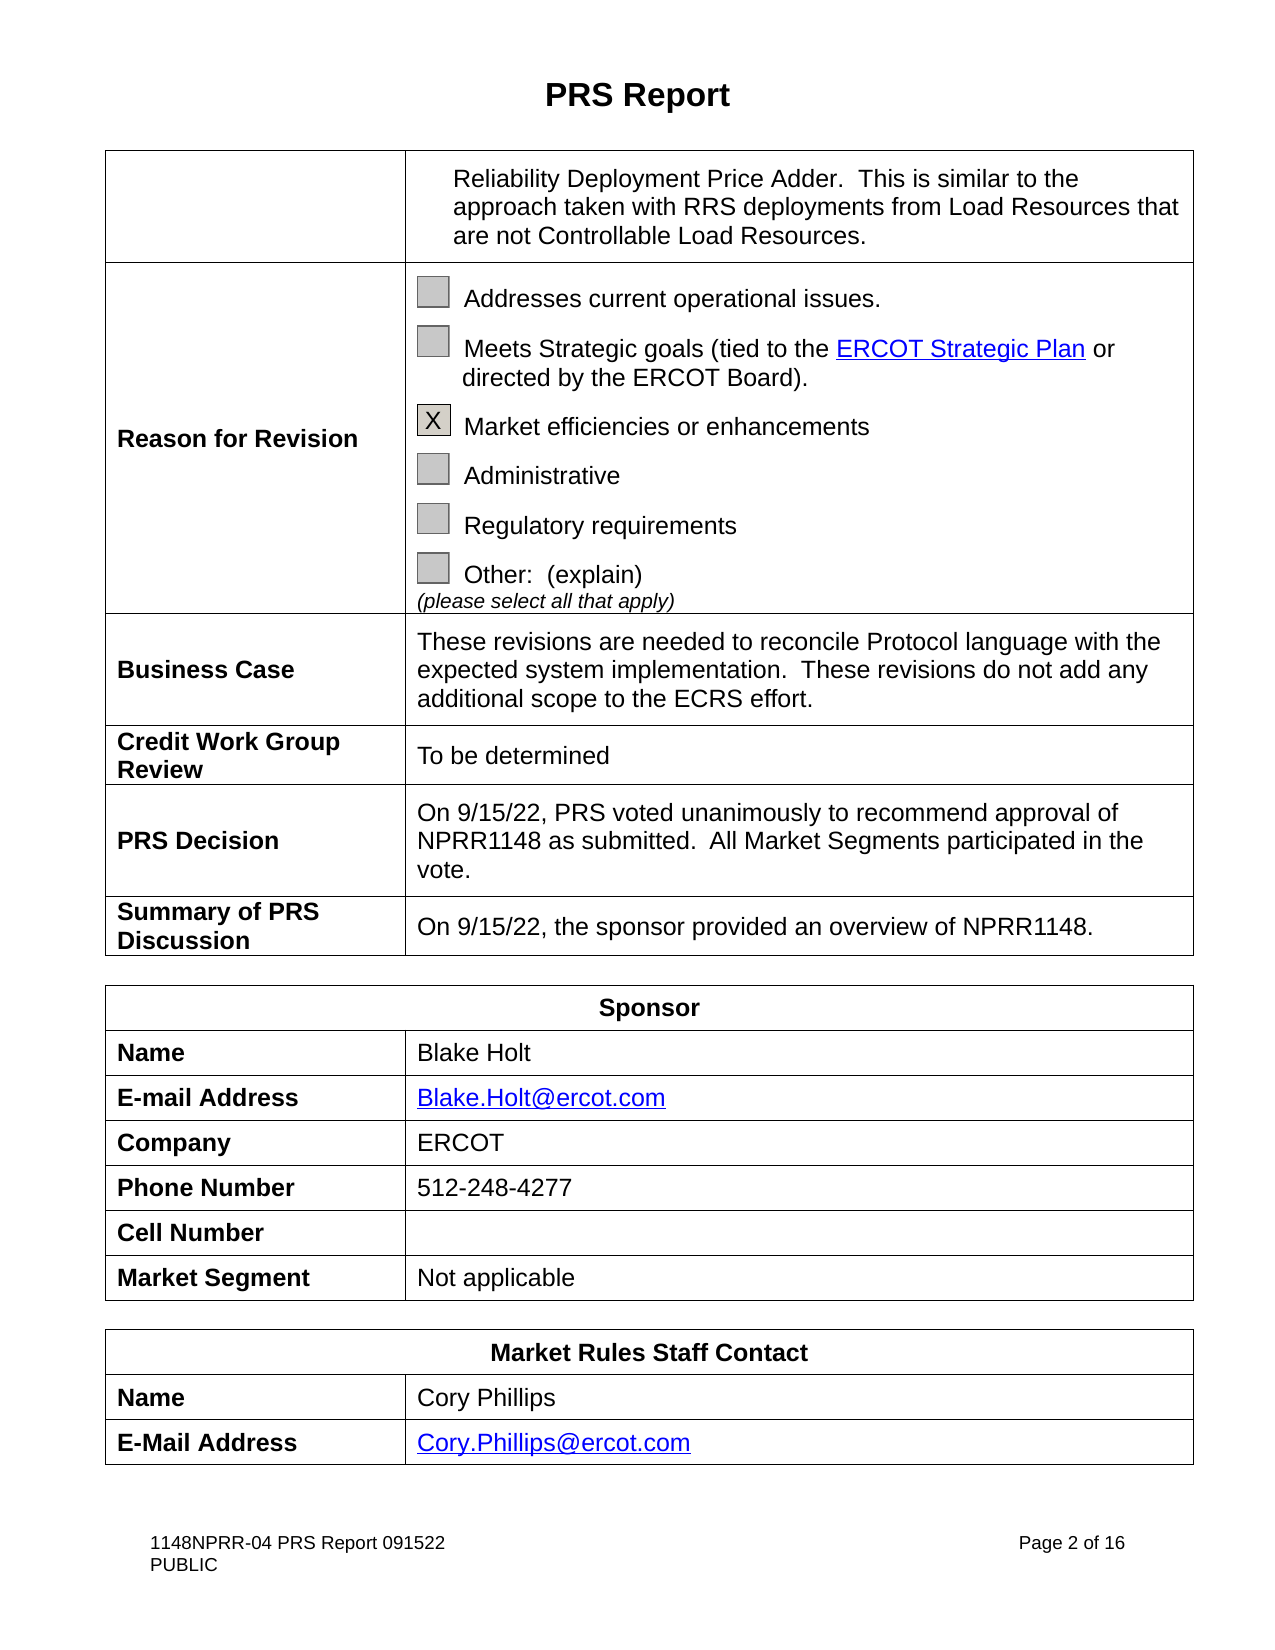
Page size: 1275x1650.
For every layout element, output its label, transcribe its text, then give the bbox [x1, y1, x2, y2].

table_cell 512-248-4277 [406, 1166, 1193, 1209]
table_cell Name [106, 1031, 405, 1074]
table_cell Cell Number [106, 1211, 405, 1254]
table_cell E-mail Address [106, 1076, 405, 1119]
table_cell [106, 151, 405, 262]
table_cell Cory.Phillips@ercot.com [406, 1420, 1193, 1464]
table_cell Credit Work Group Review [106, 726, 405, 784]
table_cell Phone Number [106, 1166, 405, 1209]
table_cell Not applicable [406, 1256, 1193, 1299]
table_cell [406, 151, 1193, 262]
table_cell Cory Phillips [406, 1375, 1193, 1419]
table_cell Blake Holt [406, 1031, 1193, 1074]
table_cell On 9/15/22, the sponsor provided an overview of NPRR1148. [406, 897, 1193, 955]
table_cell Addresses current operational issues. Meets Strategic goals (tied to the ERCOT Strategic Plan or directed by the ERCOT Board). Market efficiencies or enhancements Administrative Regulatory requirements Other: (explain) (please select all that apply) [406, 263, 1193, 613]
table_cell Name [106, 1375, 405, 1419]
table_cell Reason for Revision [106, 263, 405, 613]
table_cell Summary of PRS Discussion [106, 897, 405, 955]
table_cell Business Case [106, 614, 405, 725]
table_cell PRS Decision [106, 785, 405, 896]
table_cell E-Mail Address [106, 1420, 405, 1464]
table_header Market Rules Staff Contact [106, 1330, 1193, 1374]
table_cell On 9/15/22, PRS voted unanimously to recommend approval of NPRR1148 as submitted. All Market Segments participated in the vote. [406, 785, 1193, 896]
table_cell [406, 1211, 1193, 1254]
table_cell Market Segment [106, 1256, 405, 1299]
table_cell ERCOT [406, 1121, 1193, 1164]
table_header Sponsor [106, 986, 1193, 1029]
table_cell Company [106, 1121, 405, 1164]
table_cell To be determined [406, 726, 1193, 784]
table_cell These revisions are needed to reconcile Protocol language with the expected system implementation. These revisions do not add any additional scope to the ECRS effort. [406, 614, 1193, 725]
table_cell Blake.Holt@ercot.com [406, 1076, 1193, 1119]
